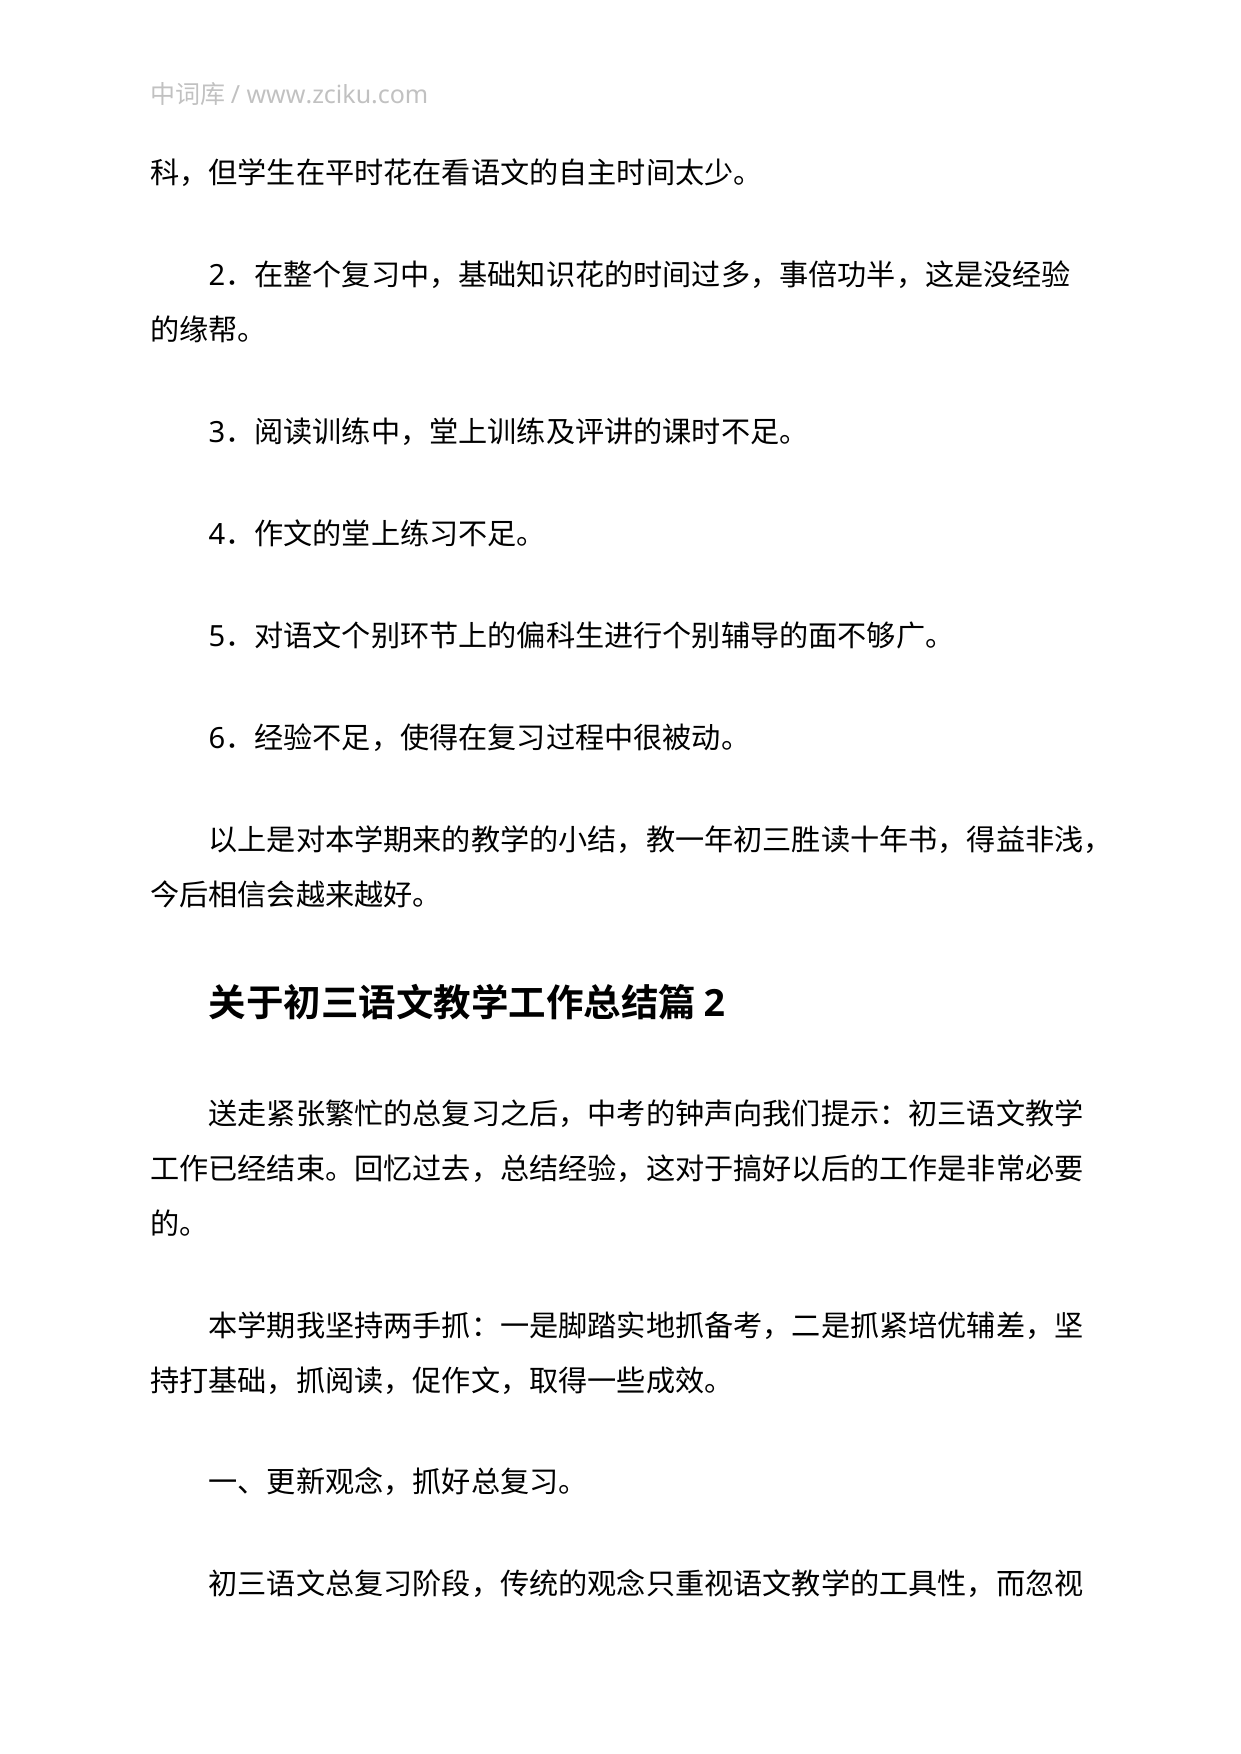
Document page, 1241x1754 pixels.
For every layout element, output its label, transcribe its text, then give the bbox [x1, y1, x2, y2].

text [150, 1561, 1090, 1603]
text 5．对语文个别环节上的偏科生进行个别辅导的面不够广。 [150, 612, 1090, 655]
text 本学期我坚持两手抓：一是脚踏实地抓备考，二是抓紧培优辅差，坚持打基础，抓阅读，促作文，取得一些成效。 [150, 1302, 1090, 1399]
text 一、更新观念，抓好总复习。 [150, 1459, 1090, 1501]
text 关于初三语文教学工作总结篇2 [150, 973, 1090, 1028]
text 以上是对本学期来的教学的小结，教一年初三胜读十年书，得益非浅，今后相信会越来越好。 [150, 816, 1090, 914]
text 送走紧张繁忙的总复习之后，中考的钟声向我们提示：初三语文教学工作已经结束。回忆过去，总结经验，这对于搞好以后的工作是非常必要的。 [150, 1091, 1090, 1243]
text 4．作文的堂上练习不足。 [150, 511, 1090, 553]
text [150, 150, 1090, 192]
text 3．阅读训练中，堂上训练及评讲的课时不足。 [150, 408, 1090, 451]
text 2．在整个复习中，基础知识花的时间过多，事倍功半，这是没经验的缘帮。 [150, 252, 1090, 349]
text 6．经验不足，使得在复习过程中很被动。 [150, 714, 1090, 757]
